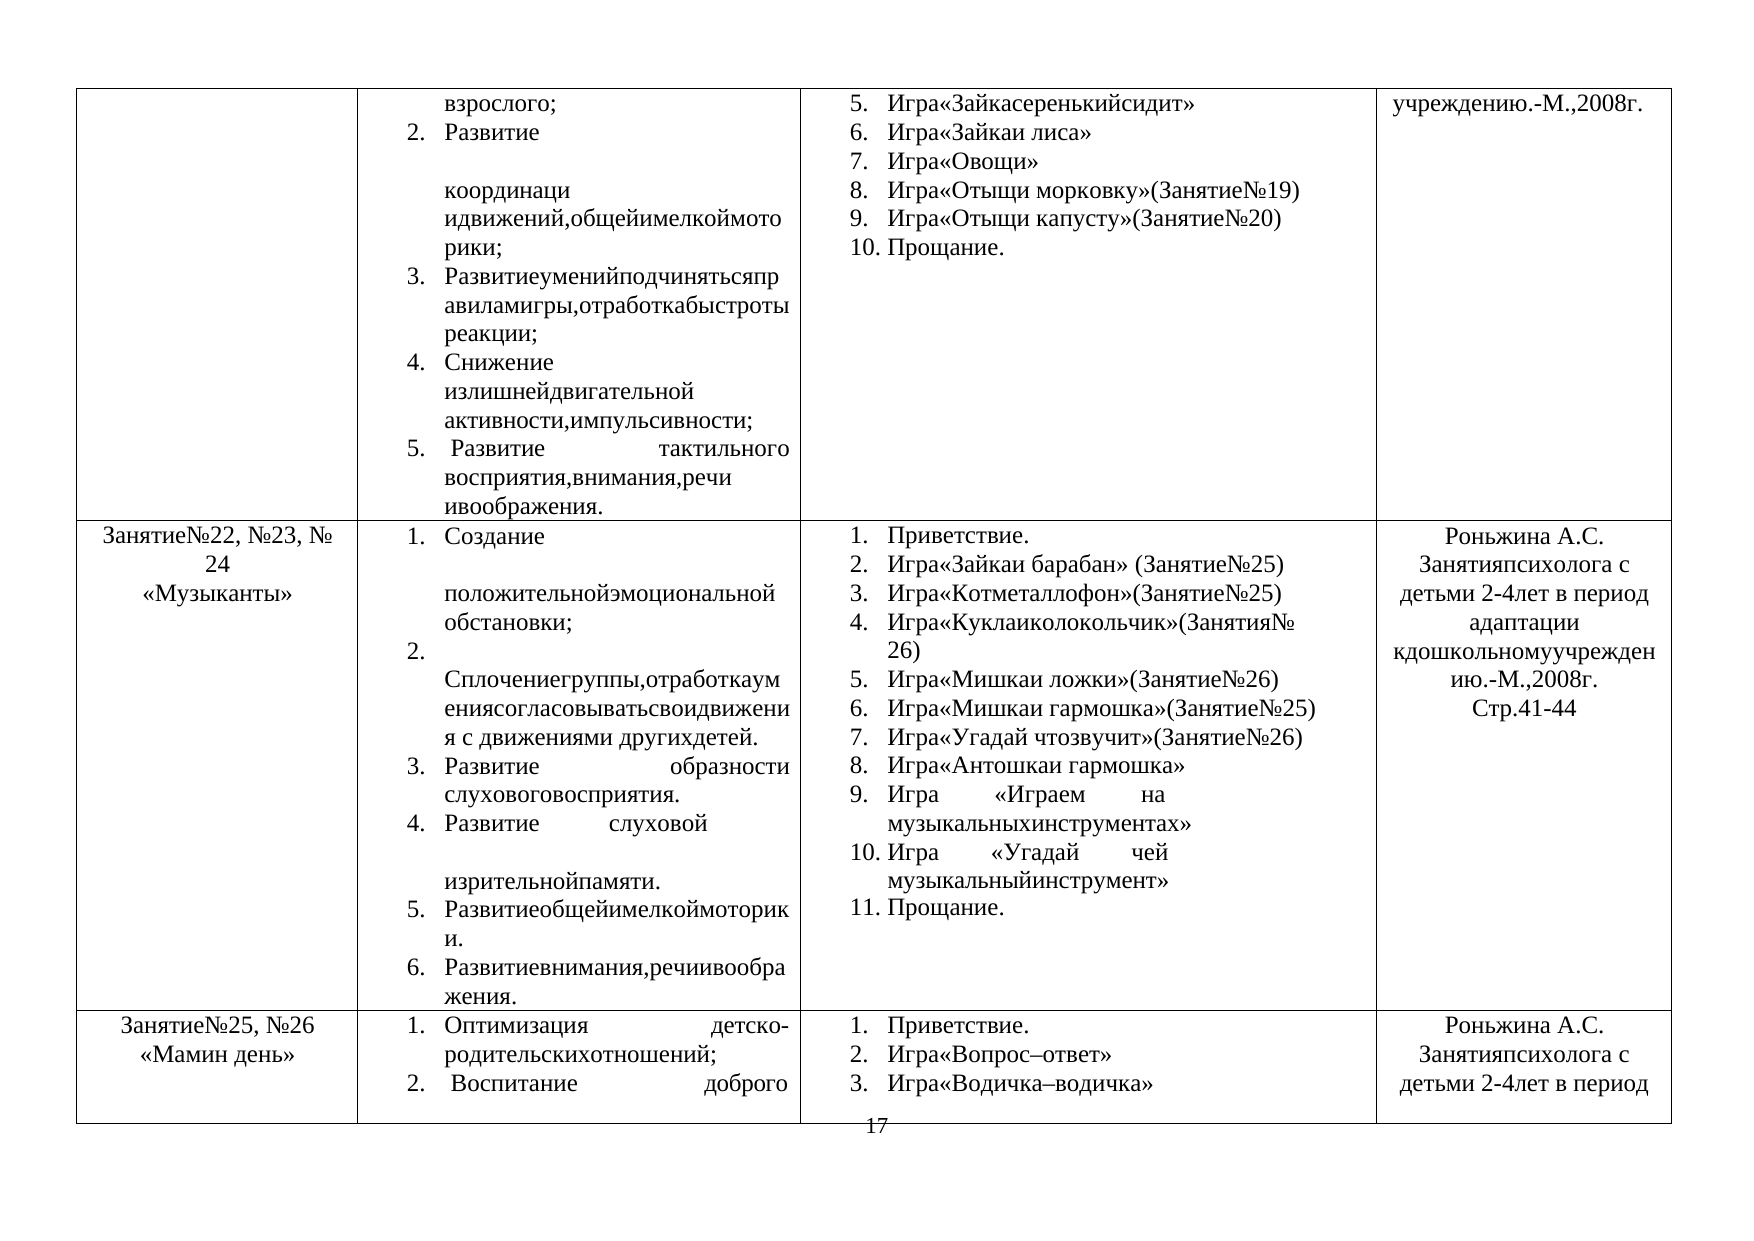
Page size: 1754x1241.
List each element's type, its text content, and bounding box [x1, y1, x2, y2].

table_cell Приветствие. Игра«Зайкаи барабан» (Занятие№25) Игра«Котметаллофон»(Занятие№25) Игра«Куклаиколокольчик»(Занятия№ 26) Игра«Мишкаи ложки»(Занятие№26) Игра«Мишкаи гармошка»(Занятие№25) Игра«Угадай чтозвучит»(Занятие№26) Игра«Антошкаи гармошка» Игра «Играем на музыкальныхинструментах» Игра «Угадай чей музыкальныйинструмент» Прощание. [801, 521, 1376, 1009]
table_header взрослого; Развитие координациидвижений,общейимелкоймоторики; Развитиеуменийподчинятьсяправиламигры,отработкабыстротыреакции; Снижение излишнейдвигательной активности,импульсивности; Развитие тактильного восприятия,внимания,речи ивоображения. [358, 89, 800, 520]
table_header [77, 89, 357, 520]
table_cell Роньжина А.С. Занятияпсихолога с детьми 2-4лет в период адаптации кдошкольномуучреждению.-М.,2008г. Стр.41-44 [1377, 521, 1671, 1009]
table_cell Занятие№22, №23, № 24 «Музыканты» [77, 521, 357, 1009]
table_header Игра«Зайкасеренькийсидит» Игра«Зайкаи лиса» Игра«Овощи» Игра«Отыщи морковку»(Занятие№19) Игра«Отыщи капусту»(Занятие№20) Прощание. [801, 89, 1376, 520]
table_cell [77, 1011, 357, 1122]
table_header учреждению.-М.,2008г. [1377, 89, 1671, 520]
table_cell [1377, 1011, 1671, 1122]
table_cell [358, 1011, 800, 1122]
table_cell Создание положительнойэмоциональной обстановки; Сплочениегруппы,отработкаумениясогласовыватьсвоидвижения с движениями другихдетей. Развитие образности слуховоговосприятия. Развитие слуховой изрительнойпамяти. Развитиеобщейимелкоймоторики. Развитиевнимания,речиивоображения. [358, 521, 800, 1009]
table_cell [801, 1011, 1376, 1122]
